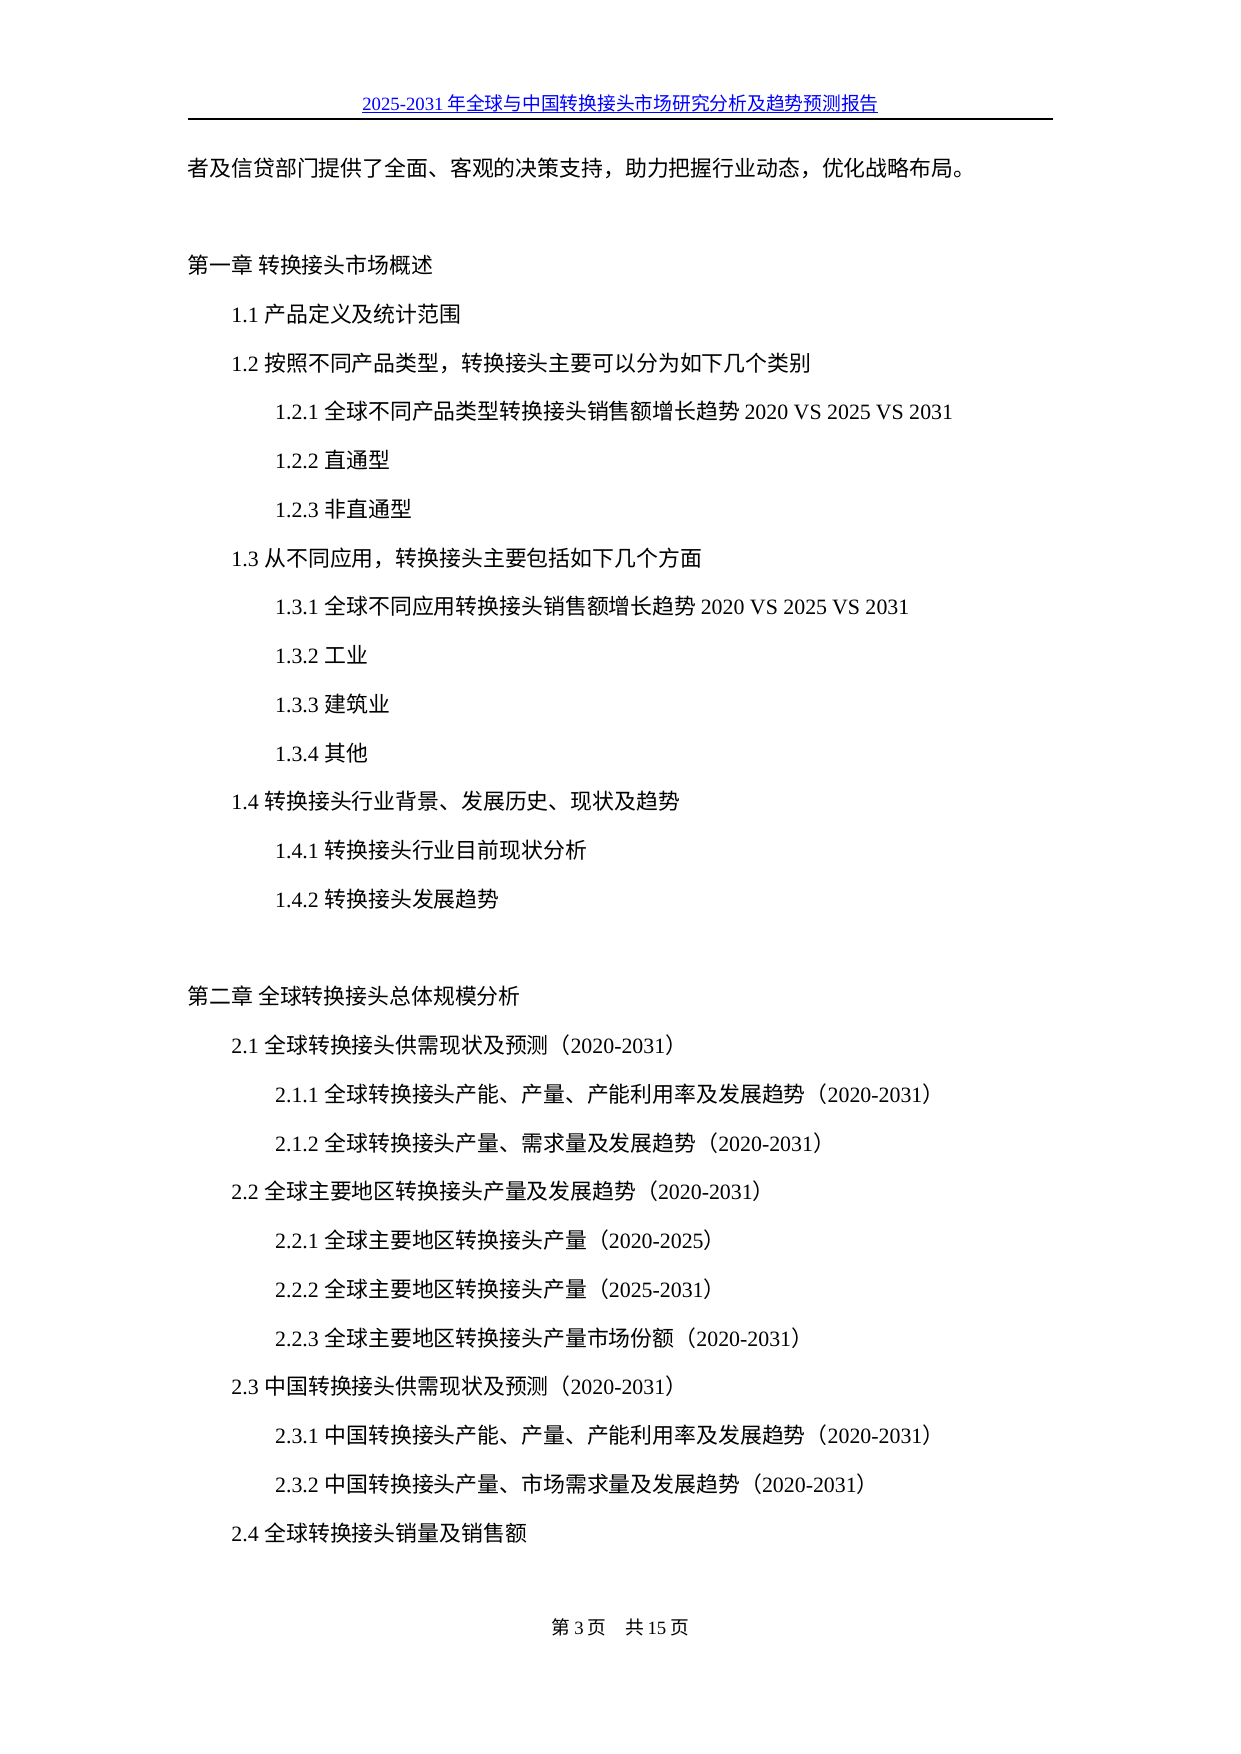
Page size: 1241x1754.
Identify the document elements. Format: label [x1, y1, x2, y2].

text [187, 150, 1053, 1548]
